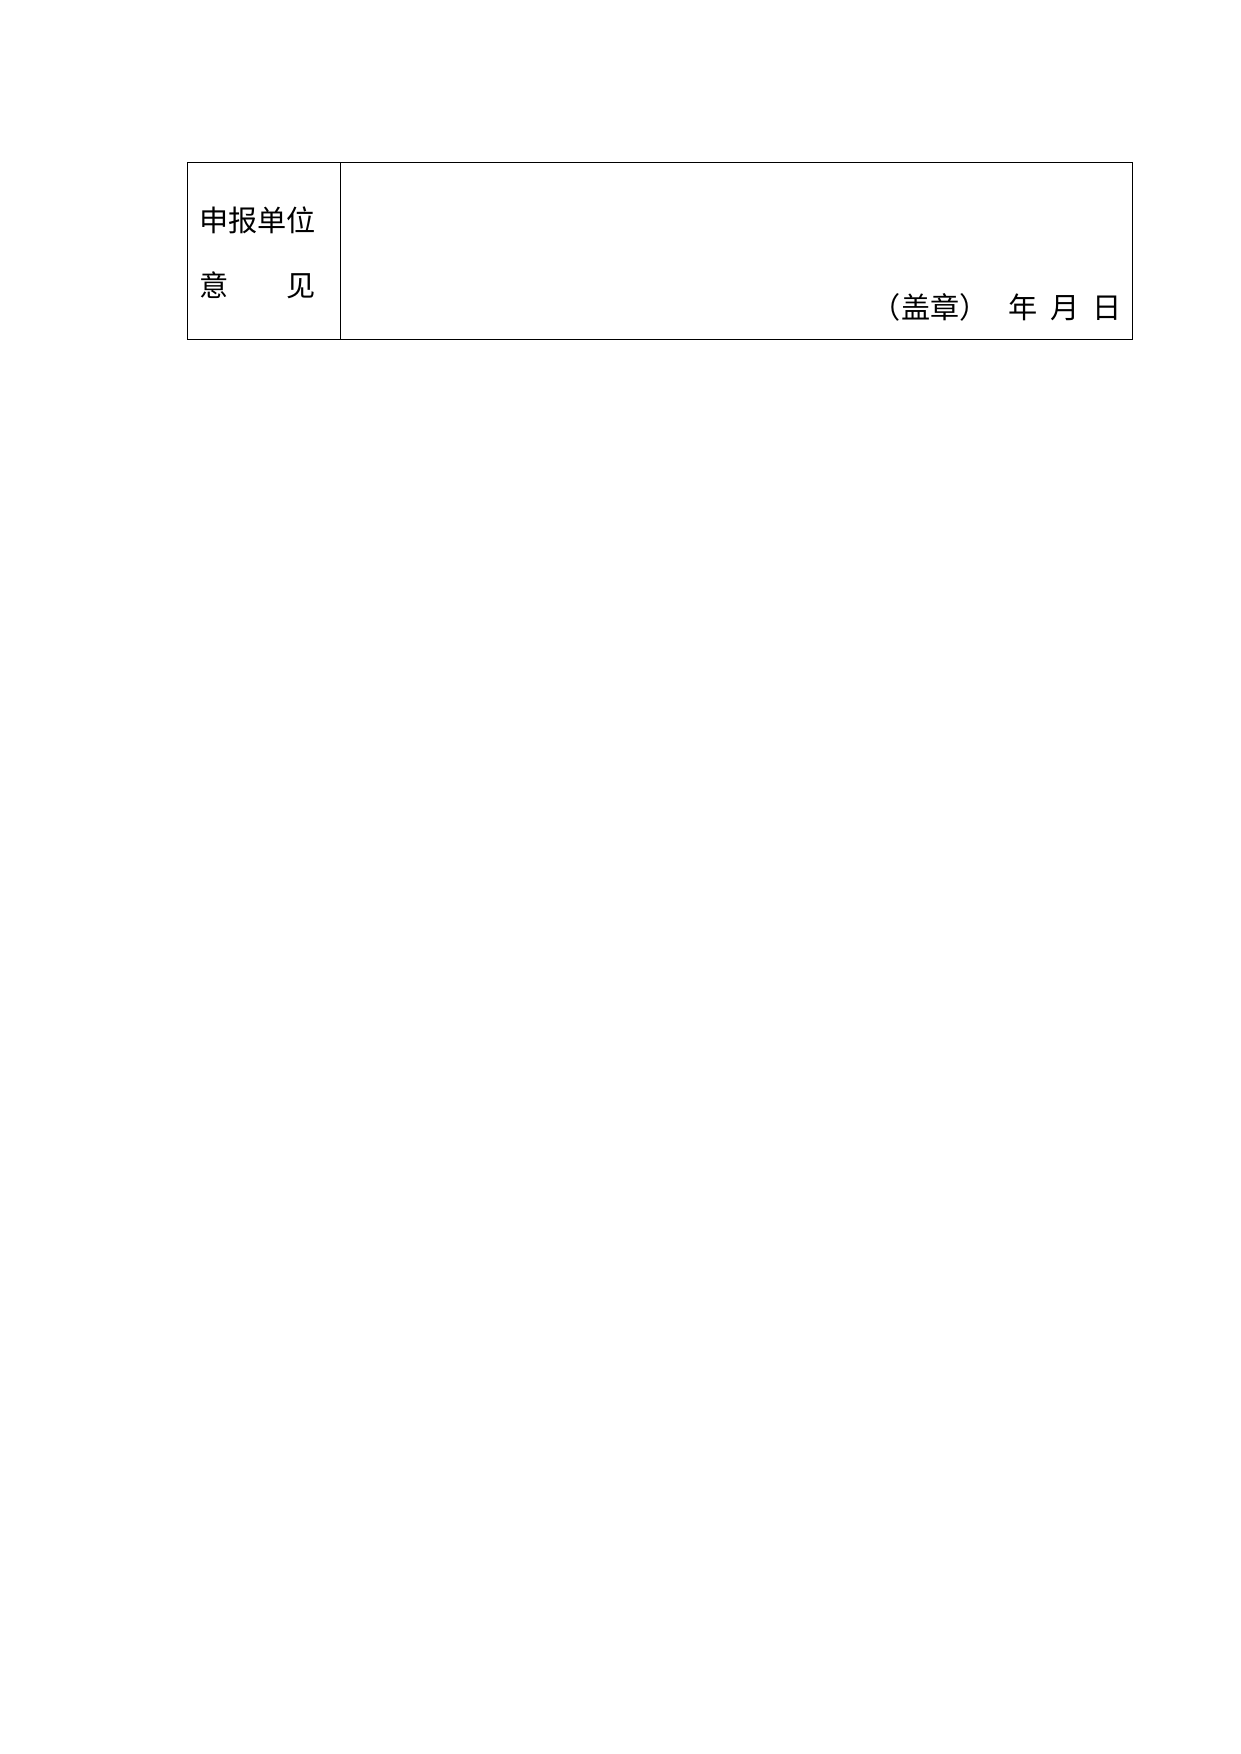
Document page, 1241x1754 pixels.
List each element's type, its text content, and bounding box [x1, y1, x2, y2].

table_cell （盖章） 年 月 日 [341, 163, 1132, 338]
table_cell 申报单位意 见 [188, 163, 340, 338]
